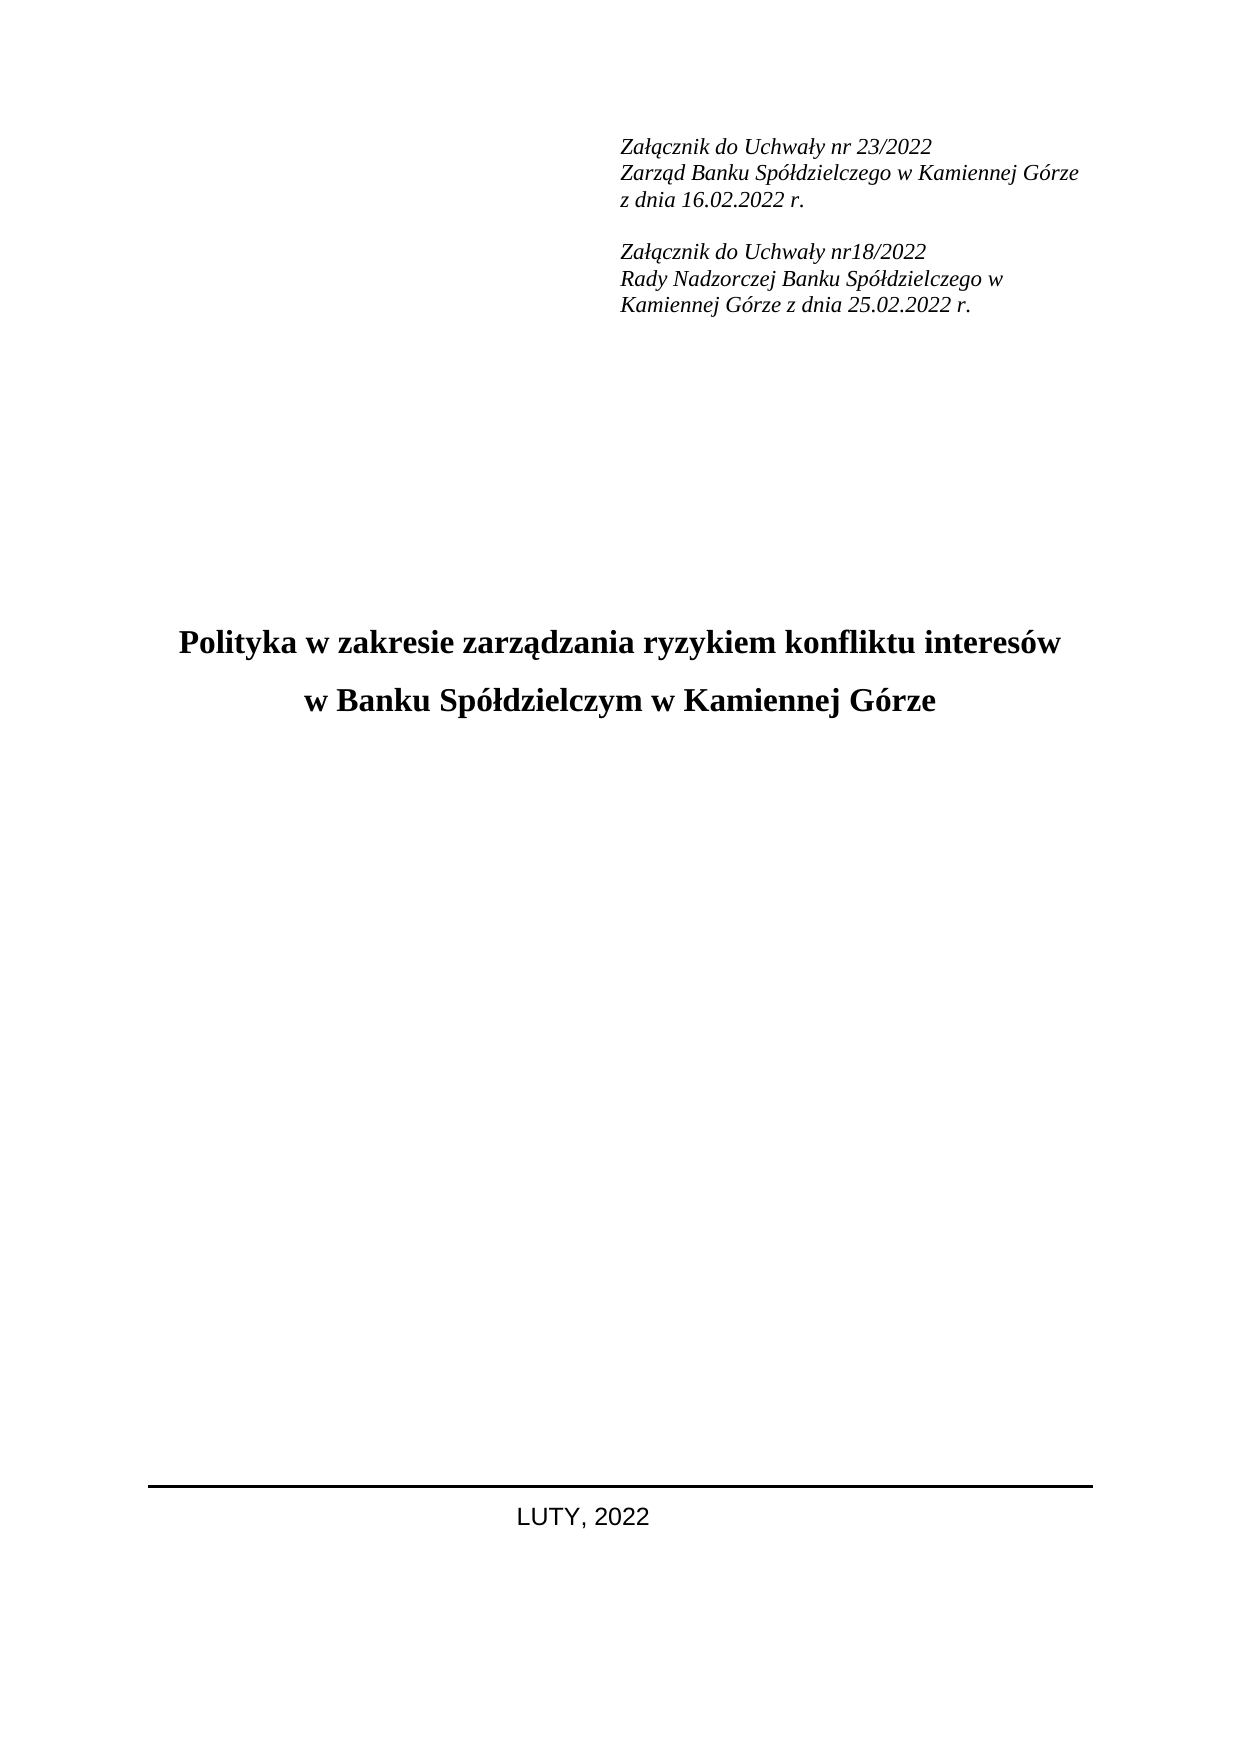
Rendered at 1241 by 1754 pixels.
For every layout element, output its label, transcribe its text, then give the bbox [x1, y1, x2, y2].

title z dnia 16.02.2022 r. [620, 186, 1093, 212]
title Zarząd Banku Spółdzielczego w Kamiennej Górze [620, 159, 1093, 186]
title Załącznik do Uchwały nr18/2022 [620, 238, 1093, 265]
text Polityka w zakresie zarządzania ryzykiem konfliktu interesów [148, 622, 1093, 661]
text LUTY, 2022 [148, 1502, 1093, 1531]
text w Banku Spółdzielczym w Kamiennej Górze [148, 680, 1093, 718]
title Rady Nadzorczej Banku Spółdzielczego w Kamiennej Górze z dnia 25.02.2022 r. [620, 265, 1093, 317]
title Załącznik do Uchwały nr 23/2022 [620, 133, 1093, 159]
